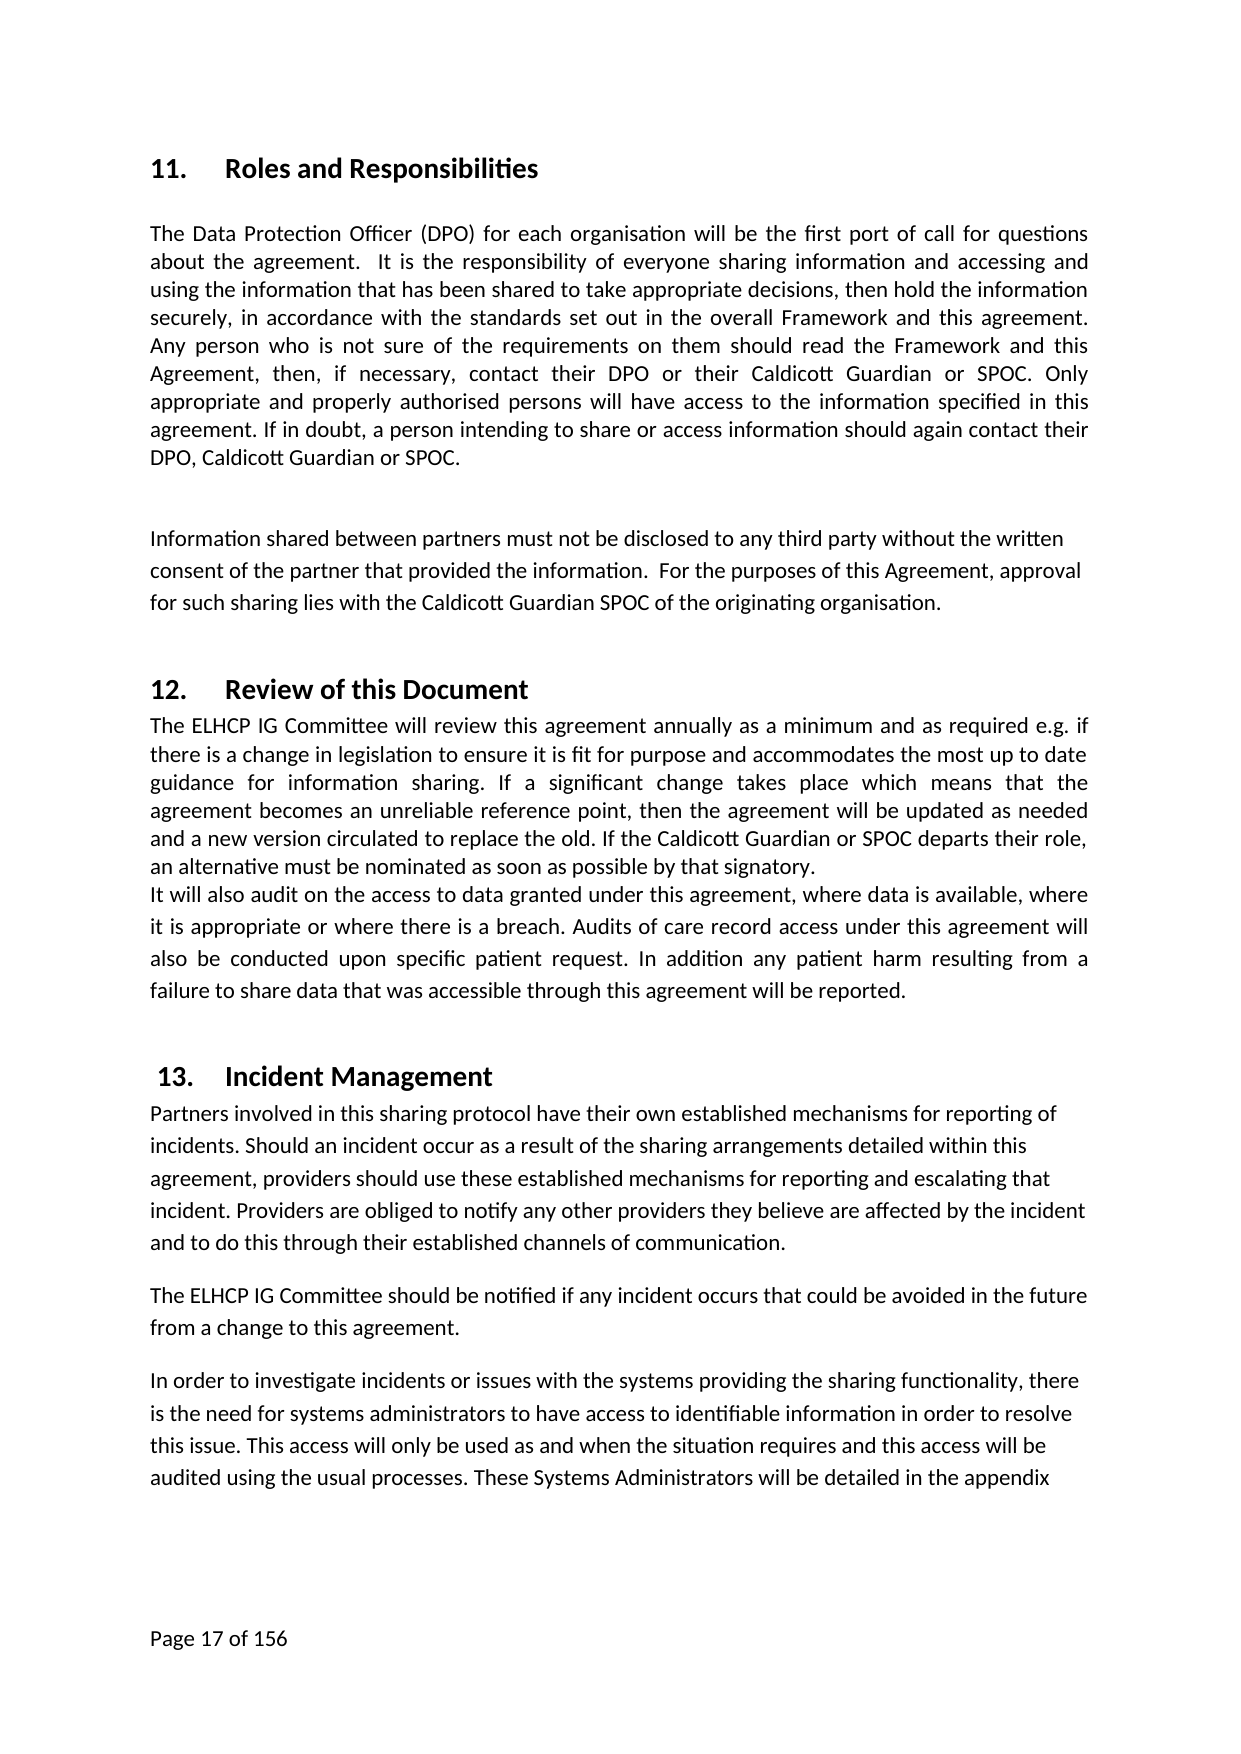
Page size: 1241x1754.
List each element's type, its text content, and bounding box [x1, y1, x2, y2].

text The Data Protection Officer (DPO) for each organisation will be the first port of call for questions about the agreement. It is the responsibility of everyone sharing information and accessing and using the information that has been shared to take appropriate decisions, then hold the information securely, in accordance with the standards set out in the overall Framework and this agreement. Any person who is not sure of the requirements on them should read the Framework and this Agreement, then, if necessary, contact their DPO or their Caldicott Guardian or SPOC. Only appropriate and properly authorised persons will have access to the information specified in this agreement. If in doubt, a person intending to share or access information should again contact their DPO, Caldicott Guardian or SPOC. [150, 219, 1090, 471]
text In order to investigate incidents or issues with the systems providing the sharing functionality, there is the need for systems administrators to have access to identifiable information in order to resolve this issue. This access will only be used as and when the situation requires and this access will be audited using the usual processes. These Systems Administrators will be detailed in the appendix [150, 1366, 1090, 1491]
text It will also audit on the access to data granted under this agreement, where data is available, where it is appropriate or where there is a breach. Audits of care record access under this agreement will also be conducted upon specific patient request. In addition any patient harm resulting from a failure to share data that was accessible through this agreement will be reported. [150, 880, 1090, 1004]
text Information shared between partners must not be disclosed to any third party without the written consent of the partner that provided the information. For the purposes of this Agreement, approval for such sharing lies with the Caldicott Guardian SPOC of the originating organisation. [150, 524, 1090, 617]
text Partners involved in this sharing protocol have their own established mechanisms for reporting of incidents. Should an incident occur as a result of the sharing arrangements detailed within this agreement, providers should use these established mechanisms for reporting and escalating that incident. Providers are obliged to notify any other providers they believe are affected by the incident and to do this through their established channels of communication. [150, 1099, 1090, 1256]
text The ELHCP IG Committee should be notified if any incident occurs that could be avoided in the future from a change to this agreement. [150, 1281, 1090, 1341]
subtitle 11. Roles and Responsibilities [150, 150, 1090, 186]
text The ELHCP IG Committee will review this agreement annually as a minimum and as required e.g. if there is a change in legislation to ensure it is fit for purpose and accommodates the most up to date guidance for information sharing. If a significant change takes place which means that the agreement becomes an unreliable reference point, then the agreement will be updated as needed and a new version circulated to replace the old. If the Caldicott Guardian or SPOC departs their role, an alternative must be nominated as soon as possible by that signatory. [150, 712, 1090, 880]
subtitle 12. Review of this Document [150, 671, 1090, 706]
subtitle 13. Incident Management [150, 1058, 1090, 1094]
